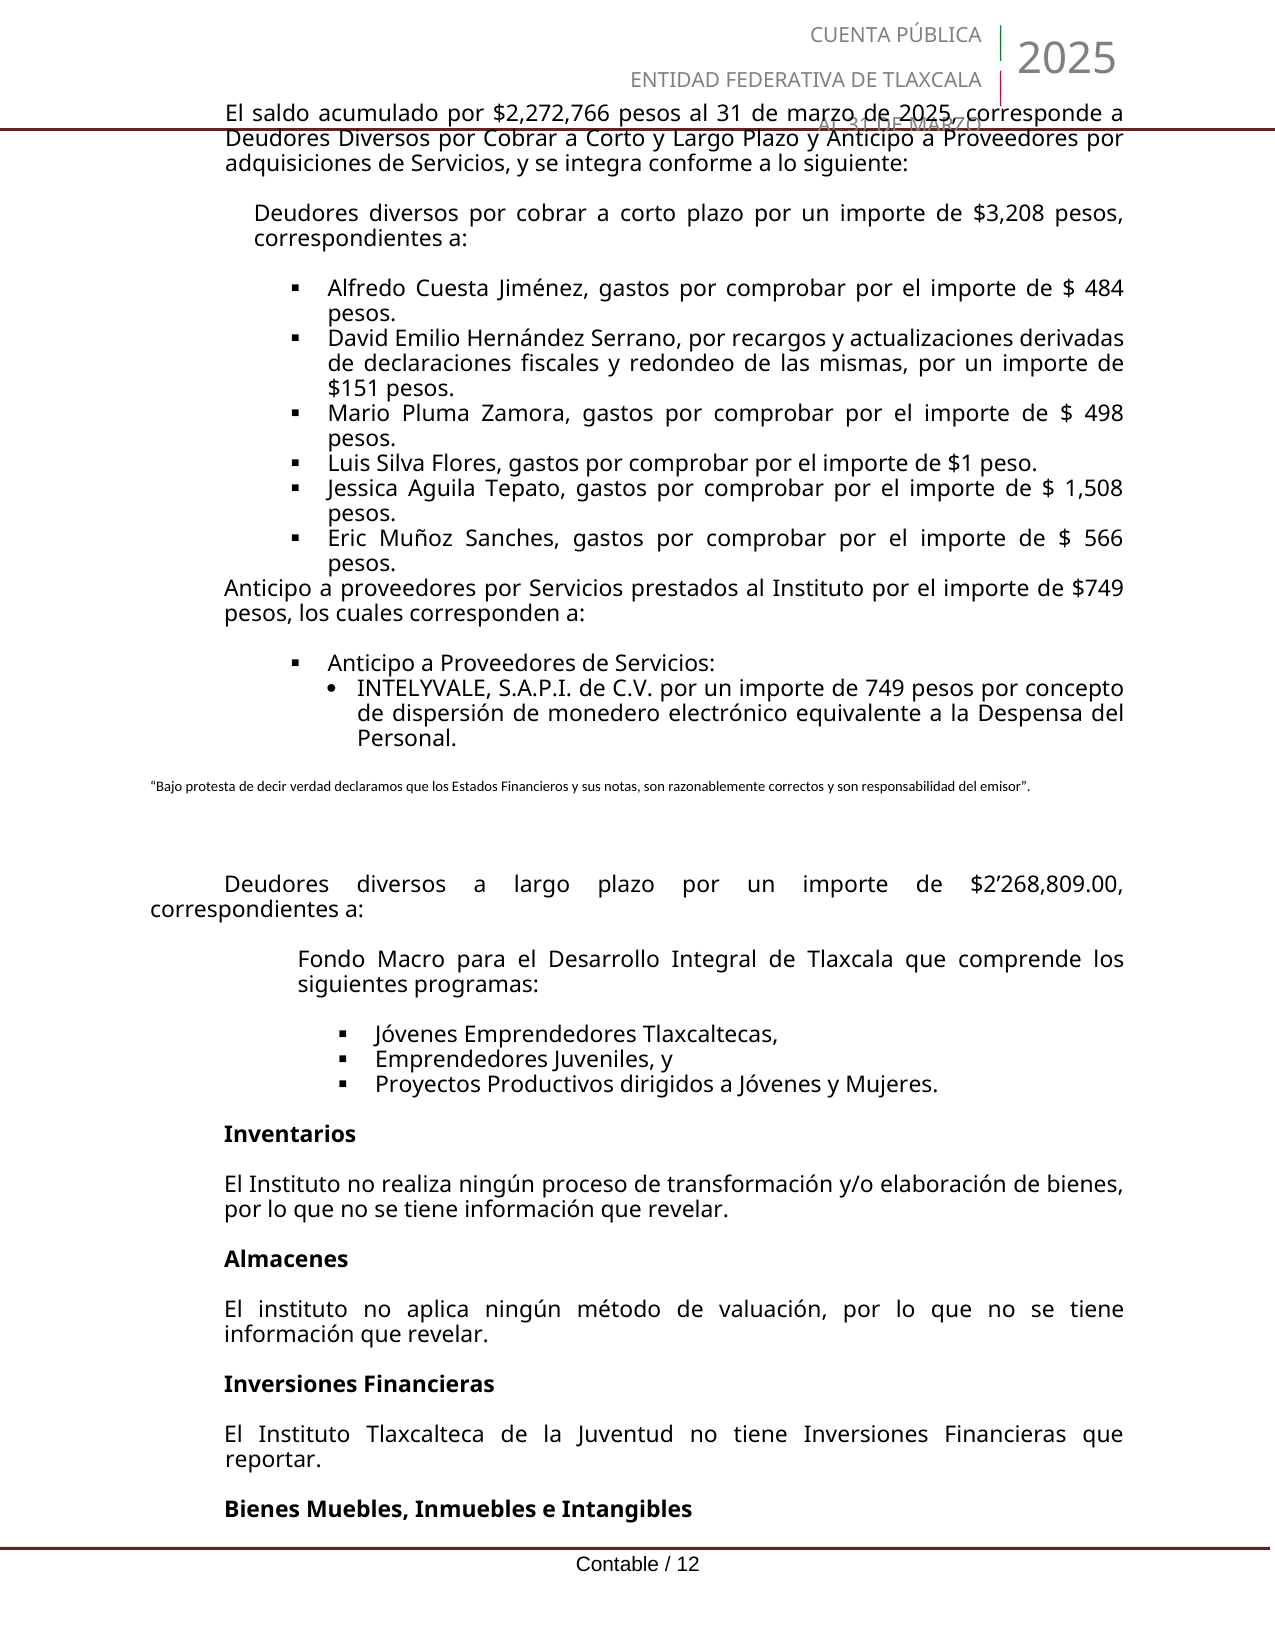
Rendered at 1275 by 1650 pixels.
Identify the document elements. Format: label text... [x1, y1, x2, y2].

list Emprendedores Juveniles, y [337, 1047, 1125, 1072]
list Jóvenes Emprendedores Tlaxcaltecas, [337, 1022, 1125, 1047]
text Deudores diversos por cobrar a corto plazo por un importe de $3,208 pesos, correspondientes a: [180, 202, 1125, 252]
text Anticipo a proveedores por Servicios prestados al Instituto por el importe de $749 pesos, los cuales corresponden a: [224, 577, 1125, 627]
text “Bajo protesta de decir verdad declaramos que los Estados Financieros y sus notas, son razonablemente correctos y son responsabilidad del emisor”. [150, 777, 1125, 795]
text El Instituto no realiza ningún proceso de transformación y/o elaboración de bienes, por lo que no se tiene información que revelar. [224, 1172, 1125, 1222]
list Anticipo a Proveedores de Servicios: [290, 652, 1125, 677]
text Inversiones Financieras [150, 1372, 1125, 1397]
list Jessica Aguila Tepato, gastos por comprobar por el importe de $ 1,508 pesos. [290, 477, 1125, 527]
list Alfredo Cuesta Jiménez, gastos por comprobar por el importe de $ 484 pesos. [290, 277, 1125, 327]
list Luis Silva Flores, gastos por comprobar por el importe de $1 peso. [290, 452, 1125, 477]
text El Instituto Tlaxcalteca de la Juventud no tiene Inversiones Financieras que reportar. [224, 1422, 1125, 1472]
list Eric Muñoz Sanches, gastos por comprobar por el importe de $ 566 pesos. [290, 527, 1125, 577]
text Inventarios [150, 1122, 1125, 1147]
list INTELYVALE, S.A.P.I. de C.V. por un importe de 749 pesos por concepto de dispersión de monedero electrónico equivalente a la Despensa del Personal. [327, 677, 1125, 752]
text Deudores diversos a largo plazo por un importe de $2’268,809.00, correspondientes a: [150, 872, 1125, 922]
text El saldo acumulado por $2,272,766 pesos al 31 de marzo de 2025, corresponde a Deudores Diversos por Cobrar a Corto y Largo Plazo y Anticipo a Proveedores por adquisiciones de Servicios, y se integra conforme a lo siguiente: [180, 102, 1125, 177]
list David Emilio Hernández Serrano, por recargos y actualizaciones derivadas de declaraciones fiscales y redondeo de las mismas, por un importe de $151 pesos. [290, 327, 1125, 402]
text Almacenes [150, 1247, 1125, 1272]
text Fondo Macro para el Desarrollo Integral de Tlaxcala que comprende los siguientes programas: [252, 947, 1125, 997]
list Proyectos Productivos dirigidos a Jóvenes y Mujeres. [337, 1072, 1125, 1097]
picture [993, 14, 1013, 102]
list Mario Pluma Zamora, gastos por comprobar por el importe de $ 498 pesos. [290, 402, 1125, 452]
text Bienes Muebles, Inmuebles e Intangibles [150, 1497, 1125, 1522]
text El instituto no aplica ningún método de valuación, por lo que no se tiene información que revelar. [224, 1297, 1125, 1347]
